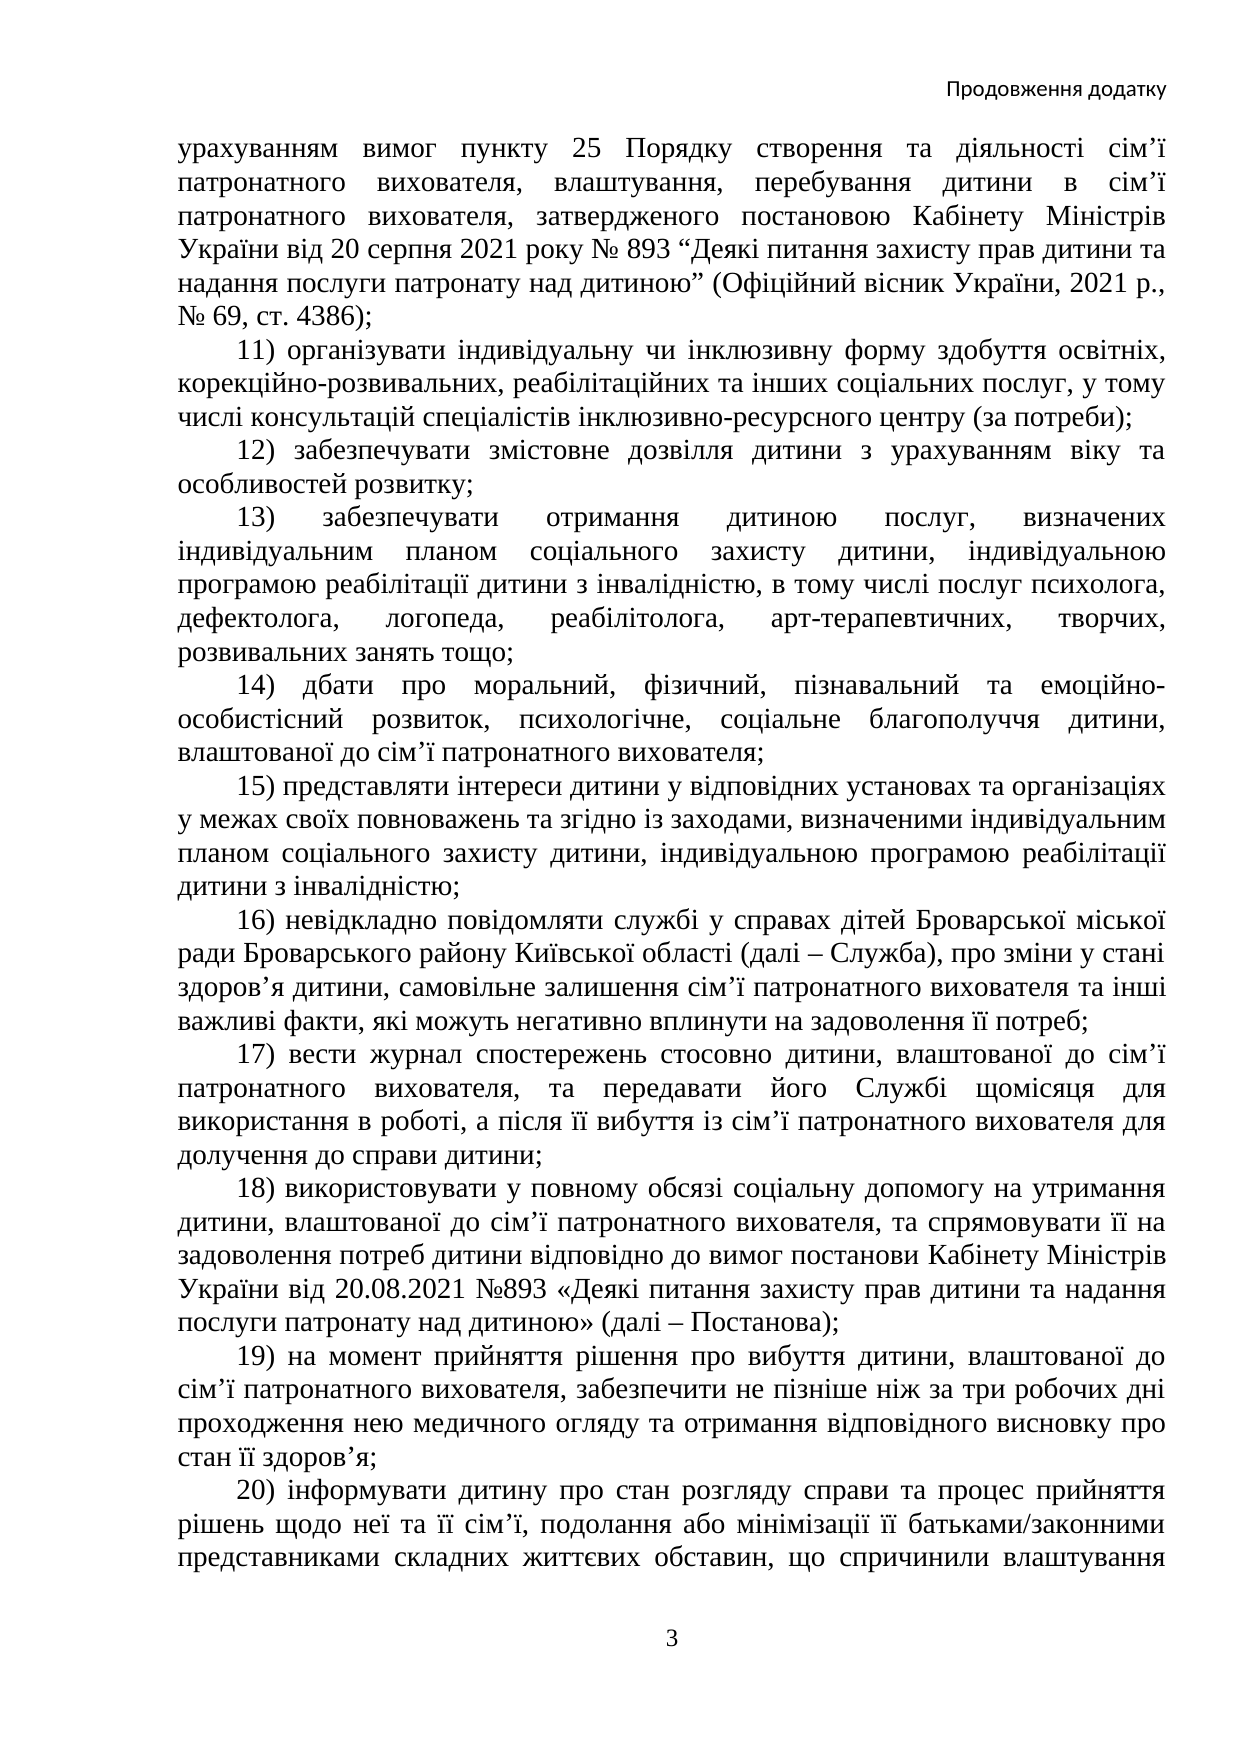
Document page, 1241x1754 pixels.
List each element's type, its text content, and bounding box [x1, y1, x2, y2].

text 14) дбати про моральний, фізичний, пізнавальний та емоційно- особистісний розвиток, психологічне, соціальне благополуччя дитини, влаштованої до сім’ї патронатного вихователя; [177, 667, 1167, 768]
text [177, 1472, 1167, 1573]
text 11) організувати індивідуальну чи інклюзивну форму здобуття освітніх, корекційно-розвивальних, реабілітаційних та інших соціальних послуг, у тому числі консультацій спеціалістів інклюзивно-ресурсного центру (за потреби); [177, 332, 1167, 432]
text 16) невідкладно повідомляти службі у справах дітей Броварської міської ради Броварського району Київської області (далі – Служба), про зміни у стані здоров’я дитини, самовільне залишення сім’ї патронатного вихователя та інші важливі факти, які можуть негативно вплинути на задоволення її потреб; [177, 902, 1167, 1036]
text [177, 131, 1167, 332]
text 12) забезпечувати змістовне дозвілля дитини з урахуванням віку та особливостей розвитку; [177, 432, 1167, 499]
text 13) забезпечувати отримання дитиною послуг, визначених індивідуальним планом соціального захисту дитини, індивідуальною програмою реабілітації дитини з інвалідністю, в тому числі послуг психолога, дефектолога, логопеда, реабілітолога, арт-терапевтичних, творчих, розвивальних занять тощо; [177, 499, 1167, 667]
text 15) представляти інтереси дитини у відповідних установах та організаціях у межах своїх повноважень та згідно із заходами, визначеними індивідуальним планом соціального захисту дитини, індивідуальною програмою реабілітації дитини з інвалідністю; [177, 768, 1167, 902]
text 18) використовувати у повному обсязі соціальну допомогу на утримання дитини, влаштованої до сім’ї патронатного вихователя, та спрямовувати її на задоволення потреб дитини відповідно до вимог постанови Кабінету Міністрів України від 20.08.2021 №893 «Деякі питання захисту прав дитини та надання послуги патронату над дитиною» (далі – Постанова); [177, 1170, 1167, 1338]
text 19) на момент прийняття рішення про вибуття дитини, влаштованої до сім’ї патронатного вихователя, забезпечити не пізніше ніж за три робочих дні проходження нею медичного огляду та отримання відповідного висновку про стан її здоров’я; [177, 1338, 1167, 1472]
text 17) вести журнал спостережень стосовно дитини, влаштованої до сім’ї патронатного вихователя, та передавати його Службі щомісяця для використання в роботі, а після її вибуття із сім’ї патронатного вихователя для долучення до справи дитини; [177, 1036, 1167, 1170]
